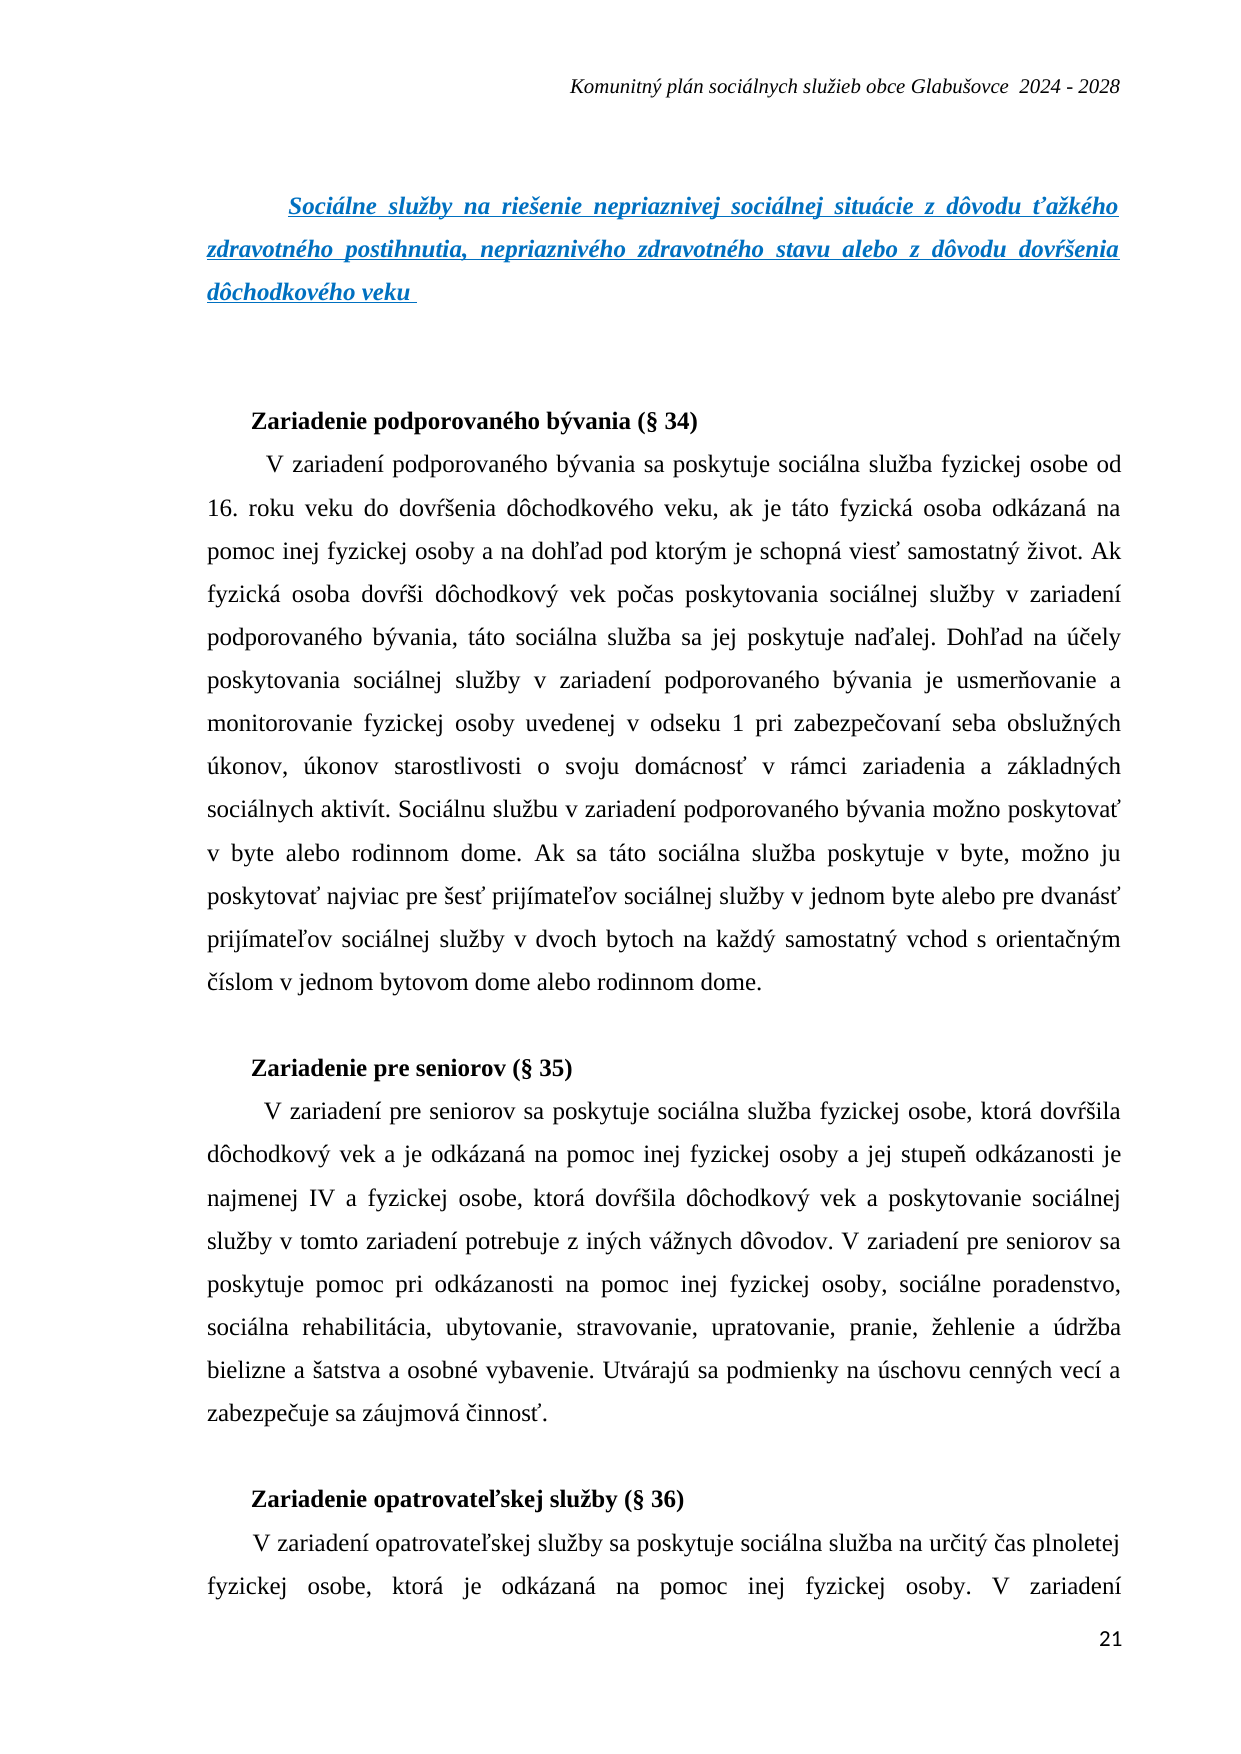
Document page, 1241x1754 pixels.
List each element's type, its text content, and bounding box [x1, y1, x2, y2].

text V zariadení pre seniorov sa poskytuje sociálna služba fyzickej osobe, ktorá dovŕšila dôchodkový vek a je odkázaná na pomoc inej fyzickej osoby a jej stupeň odkázanosti je najmenej IV a fyzickej osobe, ktorá dovŕšila dôchodkový vek a poskytovanie sociálnej služby v tomto zariadení potrebuje z iných vážnych dôvodov. V zariadení pre seniorov sa poskytuje pomoc pri odkázanosti na pomoc inej fyzickej osoby, sociálne poradenstvo, sociálna rehabilitácia, ubytovanie, stravovanie, upratovanie, pranie, žehlenie a údržba bielizne a šatstva a osobné vybavenie. Utvárajú sa podmienky na úschovu cenných vecí a zabezpečuje sa záujmová činnosť. [207, 1096, 1122, 1427]
text V zariadení podporovaného bývania sa poskytuje sociálna služba fyzickej osobe od 16. roku veku do dovŕšenia dôchodkového veku, ak je táto fyzická osoba odkázaná na pomoc inej fyzickej osoby a na dohľad pod ktorým je schopná viesť samostatný život. Ak fyzická osoba dovŕši dôchodkový vek počas poskytovania sociálnej služby v zariadení podporovaného bývania, táto sociálna služba sa jej poskytuje naďalej. Dohľad na účely poskytovania sociálnej služby v zariadení podporovaného bývania je usmerňovanie a monitorovanie fyzickej osoby uvedenej v odseku 1 pri zabezpečovaní seba obslužných úkonov, úkonov starostlivosti o svoju domácnosť v rámci zariadenia a základných sociálnych aktivít. Sociálnu službu v zariadení podporovaného bývania možno poskytovať v byte alebo rodinnom dome. Ak sa táto sociálna služba poskytuje v byte, možno ju poskytovať najviac pre šesť prijímateľov sociálnej služby v jednom byte alebo pre dvanásť prijímateľov sociálnej služby v dvoch bytoch na každý samostatný vchod s orientačným číslom v jednom bytovom dome alebo rodinnom dome. [207, 449, 1122, 996]
text Sociálne služby na riešenie nepriaznivej sociálnej situácie z dôvodu ťažkého zdravotného postihnutia, nepriaznivého zdravotného stavu alebo z dôvodu dovŕšenia dôchodkového veku [207, 191, 1122, 306]
text Zariadenie opatrovateľskej služby (§ 36) [207, 1484, 1122, 1513]
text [207, 1528, 1122, 1599]
text Zariadenie pre seniorov (§ 35) [207, 1053, 1122, 1082]
text Zariadenie podporovaného bývania (§ 34) [207, 406, 1122, 435]
